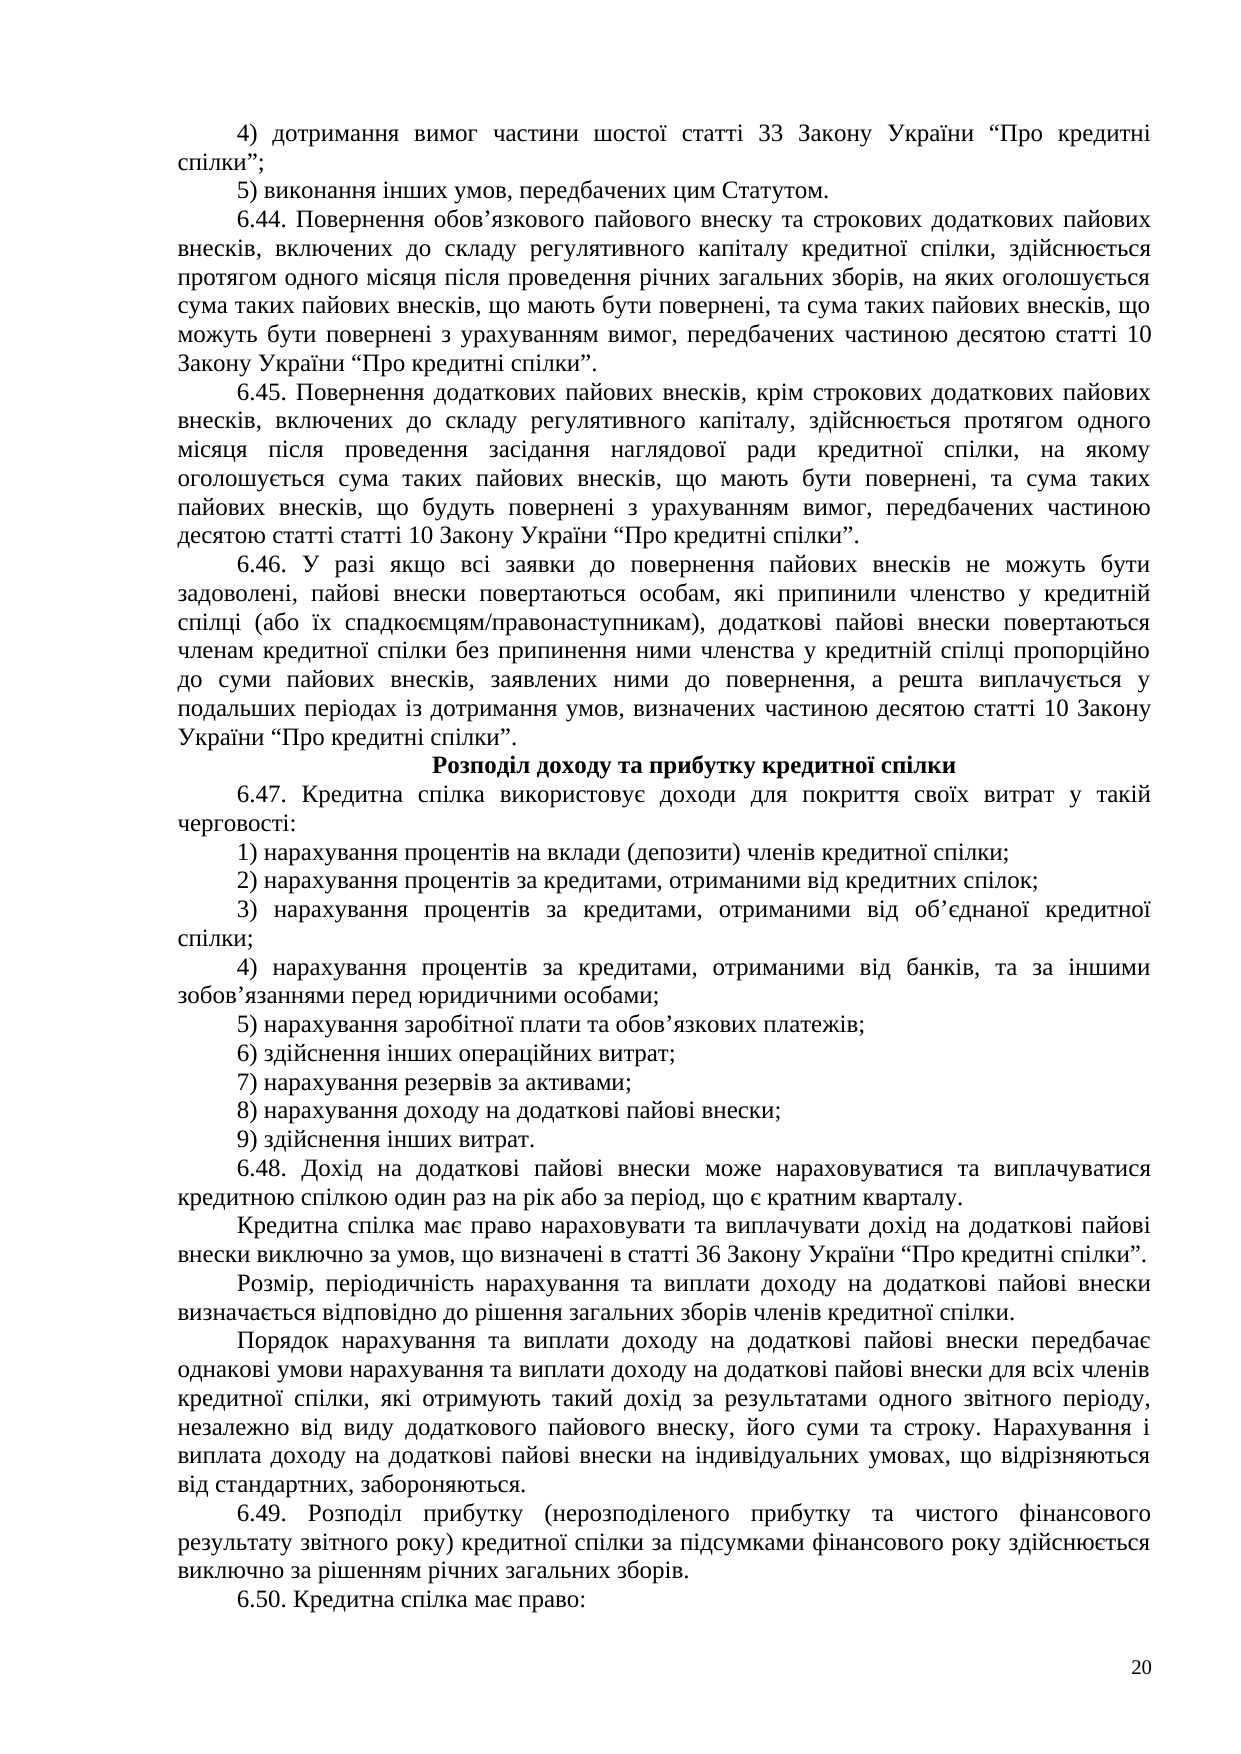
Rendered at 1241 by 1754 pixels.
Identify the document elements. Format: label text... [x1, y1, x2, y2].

text 5) виконання інших умов, передбачених цим Статутом. [177, 176, 1151, 204]
text 8) нарахування доходу на додаткові пайові внески; [177, 1096, 1151, 1124]
text 6) здійснення інших операційних витрат; [177, 1038, 1151, 1067]
text 6.47. Кредитна спілка використовує доходи для покриття своїх витрат у такій черговості: [177, 779, 1151, 837]
text 4) дотримання вимог частини шостої статті 33 Закону України “Про кредитні спілки”; [177, 118, 1151, 176]
text Кредитна спілка має право нараховувати та виплачувати дохід на додаткові пайові внески виключно за умов, що визначені в статті 36 Закону України “Про кредитні спілки”. [177, 1211, 1151, 1268]
text 3) нарахування процентів за кредитами, отриманими від об’єднаної кредитної спілки; [177, 894, 1151, 952]
text 2) нарахування процентів за кредитами, отриманими від кредитних спілок; [177, 866, 1151, 894]
text 6.48. Дохід на додаткові пайові внески може нараховуватися та виплачуватися кредитною спілкою один раз на рік або за період, що є кратним кварталу. [177, 1153, 1151, 1211]
text 9) здійснення інших витрат. [177, 1124, 1151, 1153]
text 5) нарахування заробітної плати та обов’язкових платежів; [177, 1009, 1151, 1038]
text 6.46. У разі якщо всі заявки до повернення пайових внесків не можуть бути задоволені, пайові внески повертаються особам, які припинили членство у кредитній спілці (або їх спадкоємцям/правонаступникам), додаткові пайові внески повертаються членам кредитної спілки без припинення ними членства у кредитній спілці пропорційно до суми пайових внесків, заявлених ними до повернення, а решта виплачується у подальших періодах із дотримання умов, визначених частиною десятою статті 10 Закону України “Про кредитні спілки”. [177, 549, 1151, 751]
text Розподіл доходу та прибутку кредитної спілки [177, 751, 1151, 779]
text 1) нарахування процентів на вклади (депозити) членів кредитної спілки; [177, 837, 1151, 866]
text 7) нарахування резервів за активами; [177, 1067, 1151, 1096]
text 4) нарахування процентів за кредитами, отриманими від банків, та за іншими зобов’язаннями перед юридичними особами; [177, 952, 1151, 1009]
text Порядок нарахування та виплати доходу на додаткові пайові внески передбачає однакові умови нарахування та виплати доходу на додаткові пайові внески для всіх членів кредитної спілки, які отримують такий дохід за результатами одного звітного періоду, незалежно від виду додаткового пайового внеску, його суми та строку. Нарахування і виплата доходу на додаткові пайові внески на індивідуальних умовах, що відрізняються від стандартних, забороняються. [177, 1326, 1151, 1498]
text 6.49. Розподіл прибутку (нерозподіленого прибутку та чистого фінансового результату звітного року) кредитної спілки за підсумками фінансового року здійснюється виключно за рішенням річних загальних зборів. [177, 1498, 1151, 1584]
text Розмір, періодичність нарахування та виплати доходу на додаткові пайові внески визначається відповідно до рішення загальних зборів членів кредитної спілки. [177, 1268, 1151, 1326]
text 6.50. Кредитна спілка має право: [177, 1584, 1151, 1613]
text 6.45. Повернення додаткових пайових внесків, крім строкових додаткових пайових внесків, включених до складу регулятивного капіталу, здійснюється протягом одного місяця після проведення засідання наглядової ради кредитної спілки, на якому оголошується сума таких пайових внесків, що мають бути повернені, та сума таких пайових внесків, що будуть повернені з урахуванням вимог, передбачених частиною десятою статті статті 10 Закону України “Про кредитні спілки”. [177, 377, 1151, 549]
text 6.44. Повернення обов’язкового пайового внеску та строкових додаткових пайових внесків, включених до складу регулятивного капіталу кредитної спілки, здійснюється протягом одного місяця після проведення річних загальних зборів, на яких оголошується сума таких пайових внесків, що мають бути повернені, та сума таких пайових внесків, що можуть бути повернені з урахуванням вимог, передбачених частиною десятою статті 10 Закону України “Про кредитні спілки”. [177, 204, 1151, 377]
